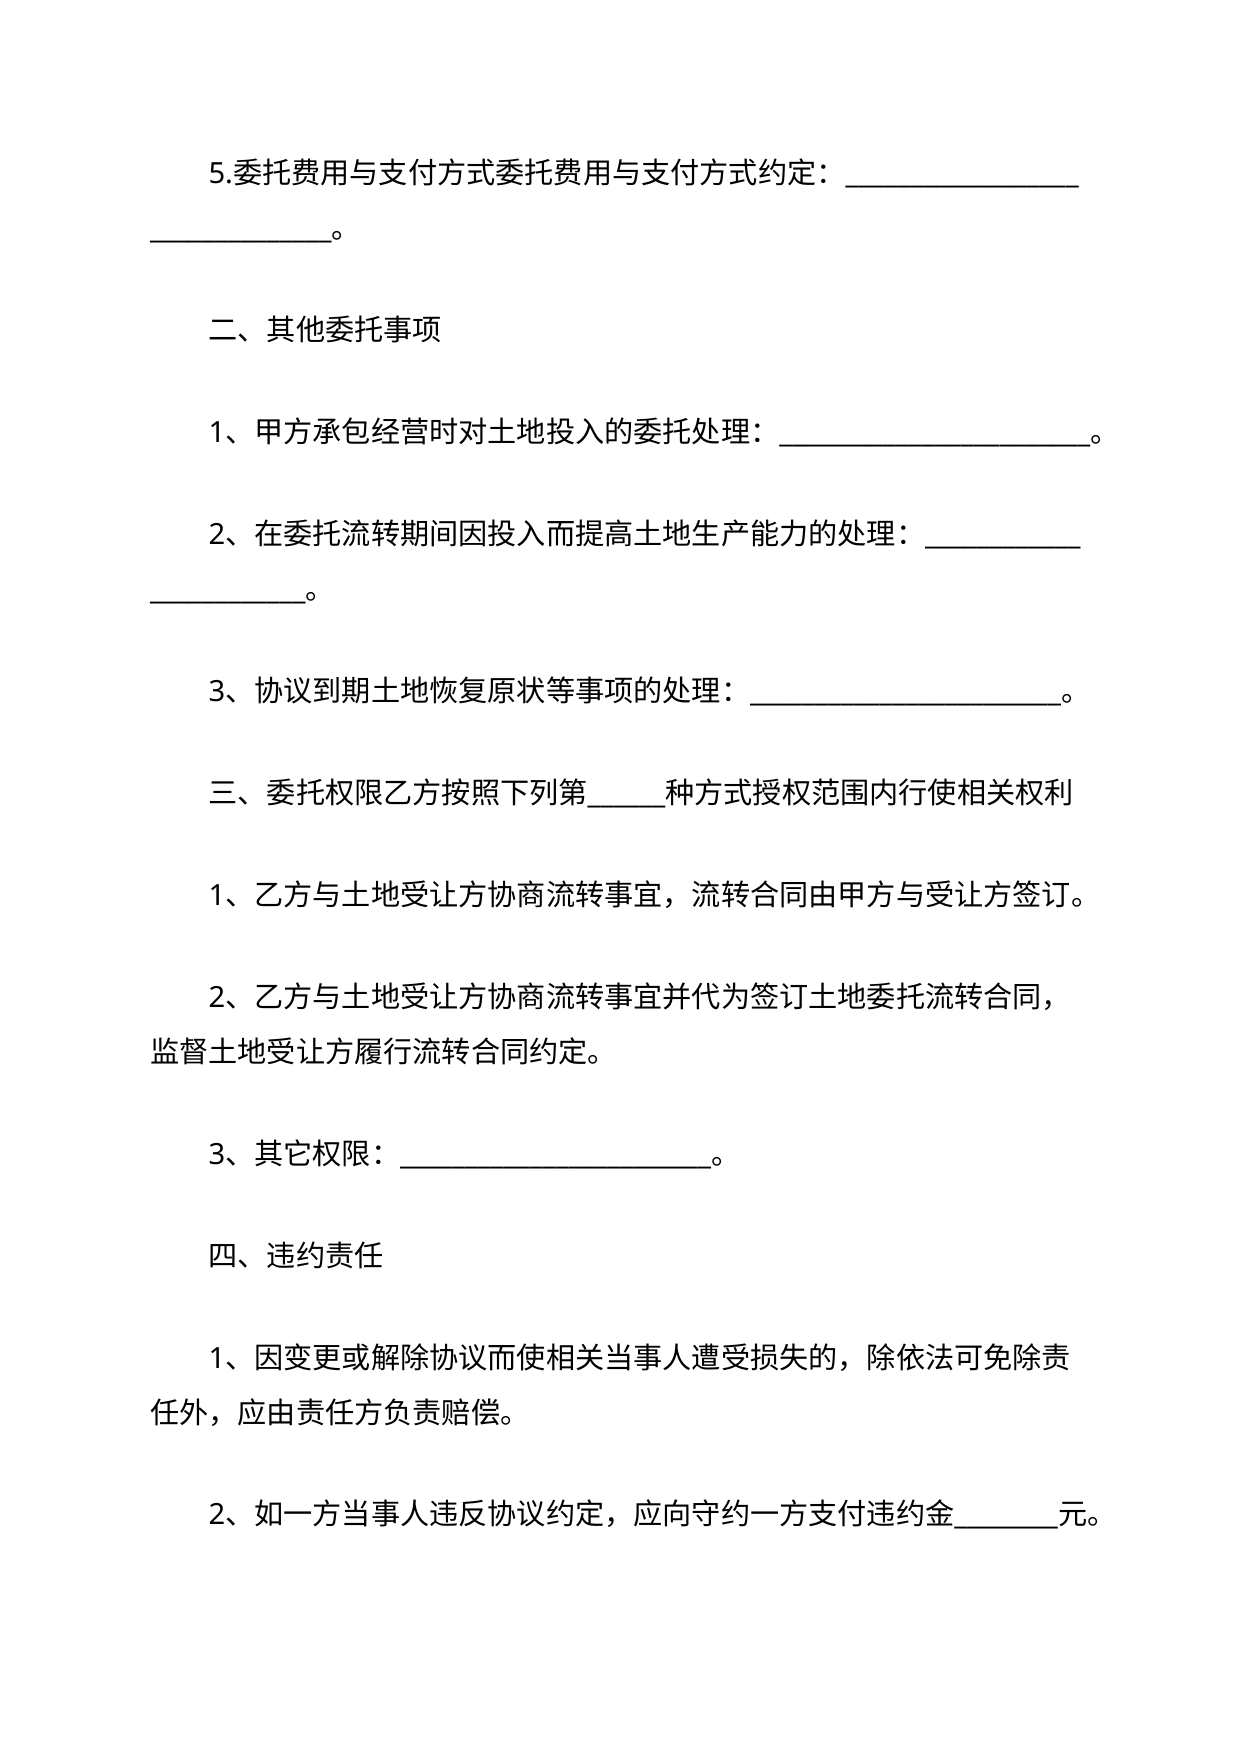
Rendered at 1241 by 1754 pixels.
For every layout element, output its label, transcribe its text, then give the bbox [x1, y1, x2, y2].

text 2、在委托流转期间因投入而提高土地生产能力的处理：________________________。 [150, 511, 1090, 608]
text 四、违约责任 [150, 1232, 1090, 1275]
text 1、甲方承包经营时对土地投入的委托处理：________________________。 [150, 409, 1090, 451]
text 2、如一方当事人违反协议约定，应向守约一方支付违约金________元。 [150, 1491, 1090, 1533]
text 二、其他委托事项 [150, 307, 1090, 349]
text 3、其它权限：________________________。 [150, 1130, 1090, 1173]
text 5.委托费用与支付方式委托费用与支付方式约定：________________________________。 [150, 150, 1090, 247]
text 3、协议到期土地恢复原状等事项的处理：________________________。 [150, 668, 1090, 710]
text 2、乙方与土地受让方协商流转事宜并代为签订土地委托流转合同，监督土地受让方履行流转合同约定。 [150, 974, 1090, 1071]
text 1、乙方与土地受让方协商流转事宜，流转合同由甲方与受让方签订。 [150, 872, 1090, 914]
text 1、因变更或解除协议而使相关当事人遭受损失的，除依法可免除责任外，应由责任方负责赔偿。 [150, 1334, 1090, 1431]
text 三、委托权限乙方按照下列第______种方式授权范围内行使相关权利 [150, 770, 1090, 812]
